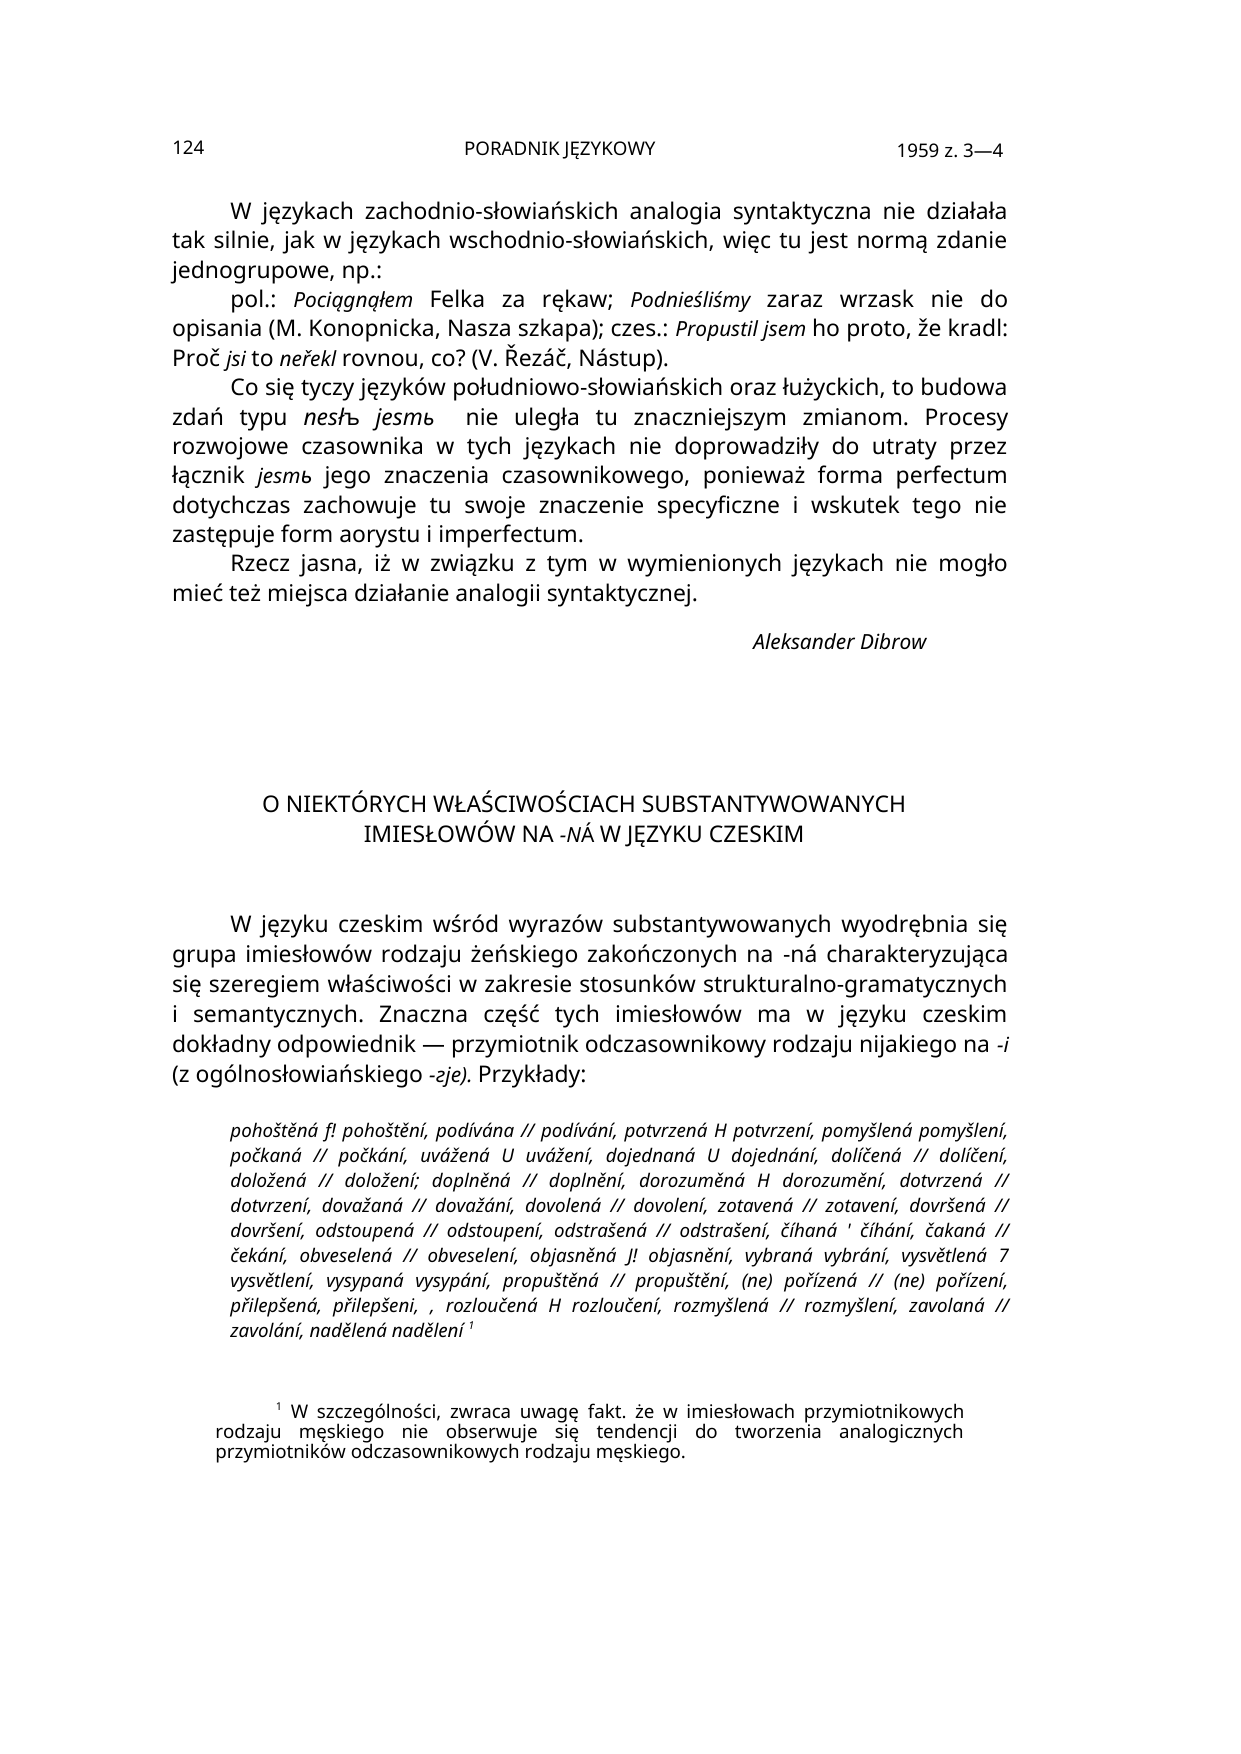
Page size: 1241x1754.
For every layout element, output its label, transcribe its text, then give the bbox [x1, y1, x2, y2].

text W językach zachodnio-słowiańskich analogia syntaktyczna nie działała tak silnie, jak w językach wschodnio-słowiańskich, więc tu jest normą zdanie jednogrupowe, np.: [172, 196, 1008, 284]
text 1 W szczególności, zwraca uwagę fakt. że w imiesłowach przymiotnikowych rodzaju męskiego nie obserwuje się tendencji do tworzenia analogicznych przymiotników odczasownikowych rodzaju męskiego. [215, 1403, 965, 1463]
text Co się tyczy języków południowo-słowiańskich oraz łużyckich, to budowa zdań typu nesłъ jesmь nie uległa tu znaczniejszym zmianom. Procesy rozwojowe czasownika w tych językach nie doprowadziły do utraty przez łącznik jesmь jego znaczenia czasownikowego, ponieważ forma perfectum dotychczas zachowuje tu swoje znaczenie specyficzne i wskutek tego nie zastępuje form aorystu i imperfectum. [172, 372, 1008, 548]
text 1959 z. 3—4 [896, 142, 1003, 161]
text O NIEKTÓRYCH WŁAŚCIWOŚCIACH SUBSTANTYWOWANYCH IMIESŁOWÓW NA -NÁ W JĘZYKU CZESKIM [118, 787, 1050, 849]
text pol.: Pociągnąłem Felka za rękaw; Podnieśliśmy zaraz wrzask nie do opisania (M. Konopnicka, Nasza szkapa); czes.: Propustil jsem ho proto, že kradl: Proč jsi to neřekl rovnou, co? (V. Řezáč, Nástup). [172, 284, 1008, 372]
text Aleksander Dibrow [753, 633, 1056, 654]
text pohoštěná f! pohoštění, podívána // podívání, potvrzená H potvrzení, pomyšlená pomyšlení, počkaná // počkání, uvážená U uvážení, dojednaná U dojednání, dolíčená // dolíčení, doložená // doložení; doplněná // doplnění, dorozuměná H dorozumění, dotvrzená // dotvrzení, dovažaná // dovažání, dovolená // dovolení, zotavená // zotavení, dovršená // dovršení, odstoupená // odstoupení, odstrašená // odstrašení, číhaná ' číhání, čakaná // čekání, obveselená // obveselení, objasněná J! objasnění, vybraná vybrání, vysvětlená 7 vysvětlení, vysypaná vysypání, propuštěná // propuštění, (ne) pořízená // (ne) pořízení, přilepšená, přilepšeni, , rozloučená H rozloučení, rozmyšlená // rozmyšlení, zavolaná // zavolání, nadělená nadělení 1 [230, 1118, 1008, 1343]
text PORADNIK JĘZYKOWY [464, 141, 656, 159]
text W języku czeskim wśród wyrazów substantywowanych wyodrębnia się grupa imiesłowów rodzaju żeńskiego zakończonych na -ná charakteryzująca się szeregiem właściwości w zakresie stosunków strukturalno-gramatycznych i semantycznych. Znaczna część tych imiesłowów ma w języku czeskim dokładny odpowiednik — przymiotnik odczasownikowy rodzaju nijakiego na -i (z ogólnosłowiańskiego -гje). Przykłady: [172, 909, 1008, 1089]
text Rzecz jasna, iż w związku z tym w wymienionych językach nie mogło mieć też miejsca działanie analogii syntaktycznej. [172, 548, 1008, 607]
text 124 [172, 139, 204, 158]
